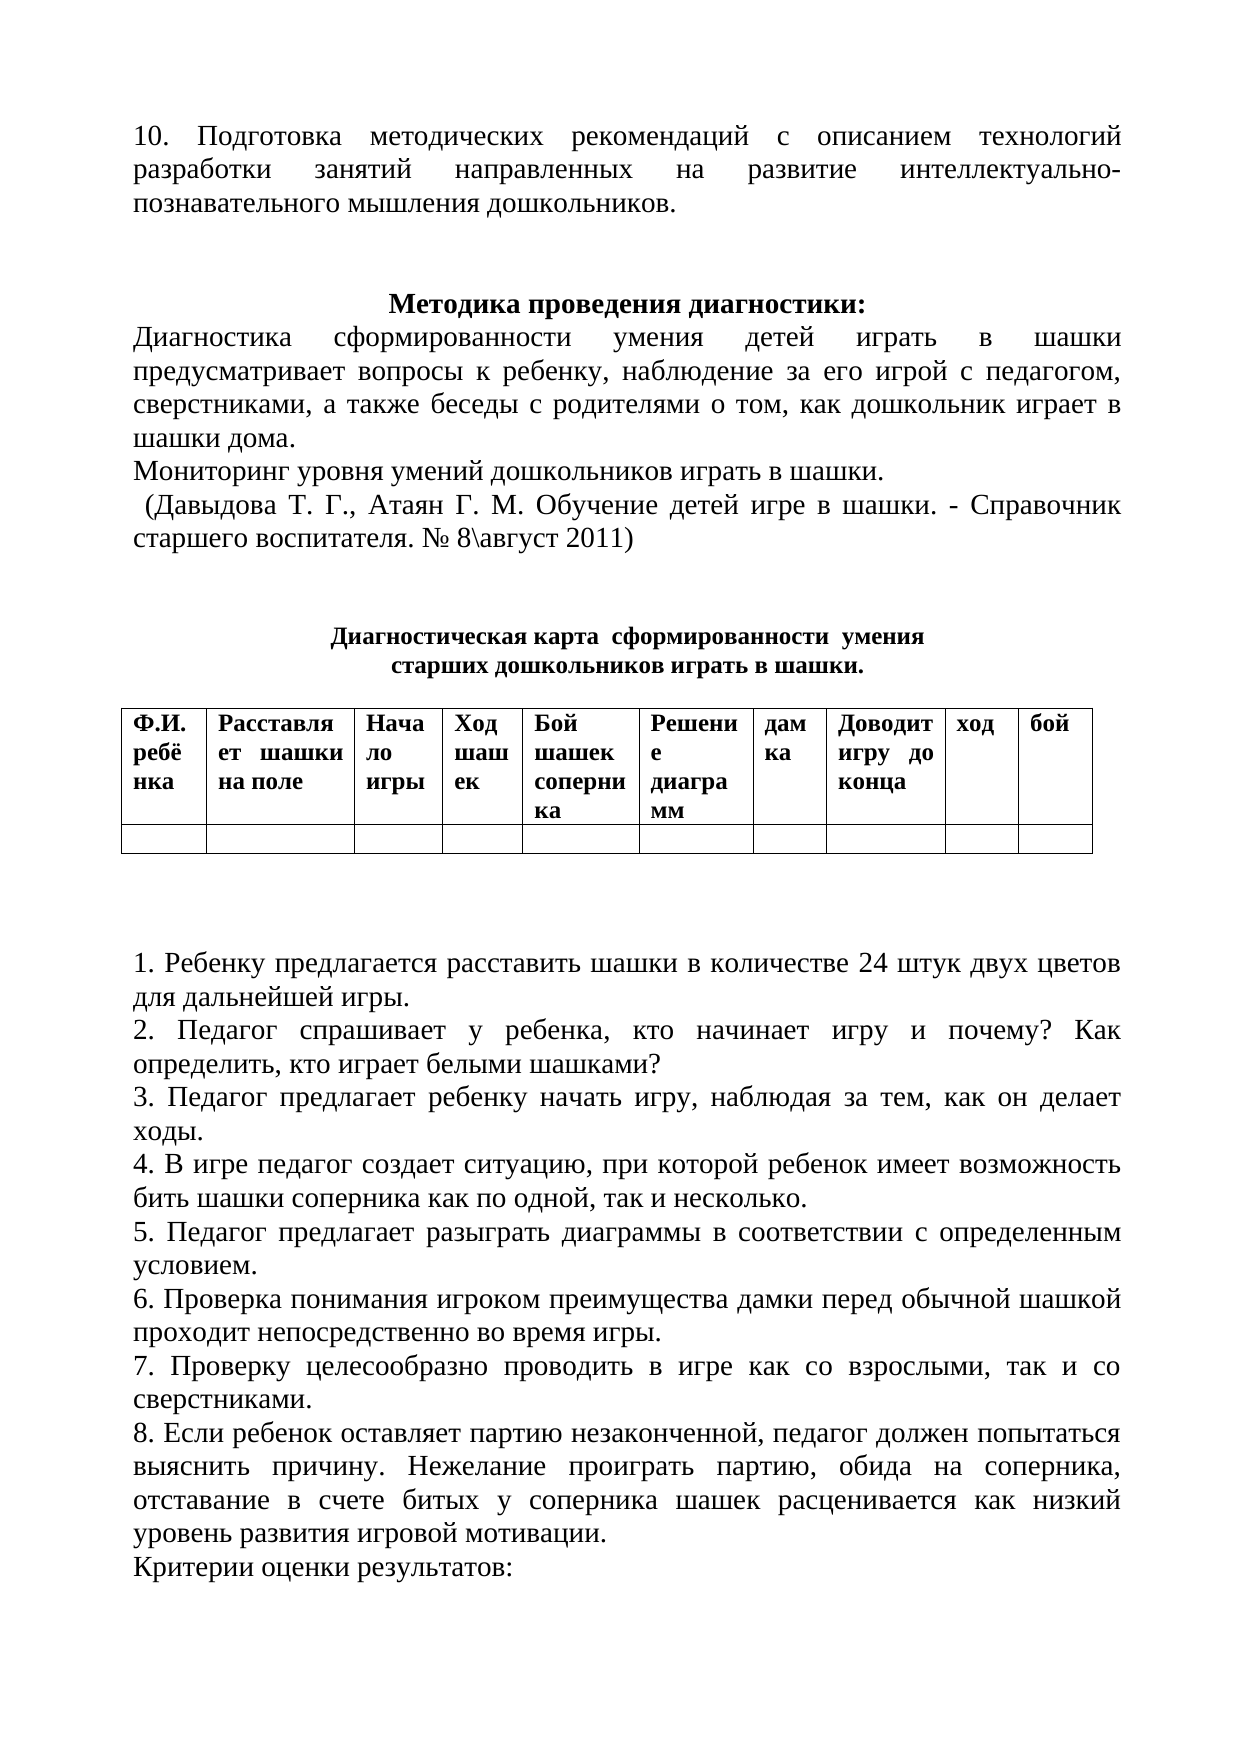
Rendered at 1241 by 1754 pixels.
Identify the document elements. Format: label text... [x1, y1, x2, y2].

table_header дамка [754, 709, 826, 823]
text Критерии оценки результатов: [133, 1549, 1122, 1583]
text (Давыдова Т. Г., Атаян Г. М. Обучение детей игре в шашки. - Справочник старшего воспитателя. № 8\август 2011) [133, 487, 1122, 554]
table_cell [640, 825, 753, 853]
table_header Бой шашек соперника [523, 709, 639, 823]
table_header Ход шашек [443, 709, 522, 823]
text Методика проведения диагностики: [133, 286, 1122, 319]
text 6. Проверка понимания игроком преимущества дамки перед обычной шашкой проходит непосредственно во время игры. [133, 1281, 1122, 1348]
text 2. Педагог спрашивает у ребенка, кто начинает игру и почему? Как определить, кто играет белыми шашками? [133, 1012, 1122, 1079]
table_cell [207, 825, 354, 853]
text 1. Ребенку предлагается расставить шашки в количестве 24 штук двух цветов для дальнейшей игры. [133, 945, 1122, 1012]
table_header ход [946, 709, 1018, 823]
table_cell [946, 825, 1018, 853]
text 5. Педагог предлагает разыграть диаграммы в соответствии с определенным условием. [133, 1214, 1122, 1281]
text Мониторинг уровня умений дошкольников играть в шашки. [133, 453, 1122, 487]
table_cell [827, 825, 945, 853]
text 7. Проверку целесообразно проводить в игре как со взрослыми, так и со сверстниками. [133, 1348, 1122, 1415]
table_header Расставляет шашки на поле [207, 709, 354, 823]
table_cell [754, 825, 826, 853]
text старших дошкольников играть в шашки. [133, 650, 1122, 679]
table_header Решение диаграмм [640, 709, 753, 823]
text 8. Если ребенок оставляет партию незаконченной, педагог должен попытаться выяснить причину. Нежелание проиграть партию, обида на соперника, отставание в счете битых у соперника шашек расценивается как низкий уровень развития игровой мотивации. [133, 1415, 1122, 1549]
text 4. В игре педагог создает ситуацию, при которой ребенок имеет возможность бить шашки соперника как по одной, так и несколько. [133, 1147, 1122, 1214]
table_header бой [1019, 709, 1092, 823]
table_cell [523, 825, 639, 853]
table_cell [355, 825, 442, 853]
table_header Ф.И. ребёнка [122, 709, 206, 823]
table_header Доводит игру до конца [827, 709, 945, 823]
text 3. Педагог предлагает ребенку начать игру, наблюдая за тем, как он делает ходы. [133, 1079, 1122, 1147]
table_cell [443, 825, 522, 853]
text Диагностическая карта сформированности умения [133, 621, 1122, 650]
text 10. Подготовка методических рекомендаций с описанием технологий разработки занятий направленных на развитие интеллектуально-познавательного мышления дошкольников. [133, 118, 1122, 219]
table_cell [1019, 825, 1092, 853]
table_header Начало игры [355, 709, 442, 823]
text Диагностика сформированности умения детей играть в шашки предусматривает вопросы к ребенку, наблюдение за его игрой с педагогом, сверстниками, а также беседы с родителями о том, как дошкольник играет в шашки дома. [133, 319, 1122, 453]
table_cell [122, 825, 206, 853]
